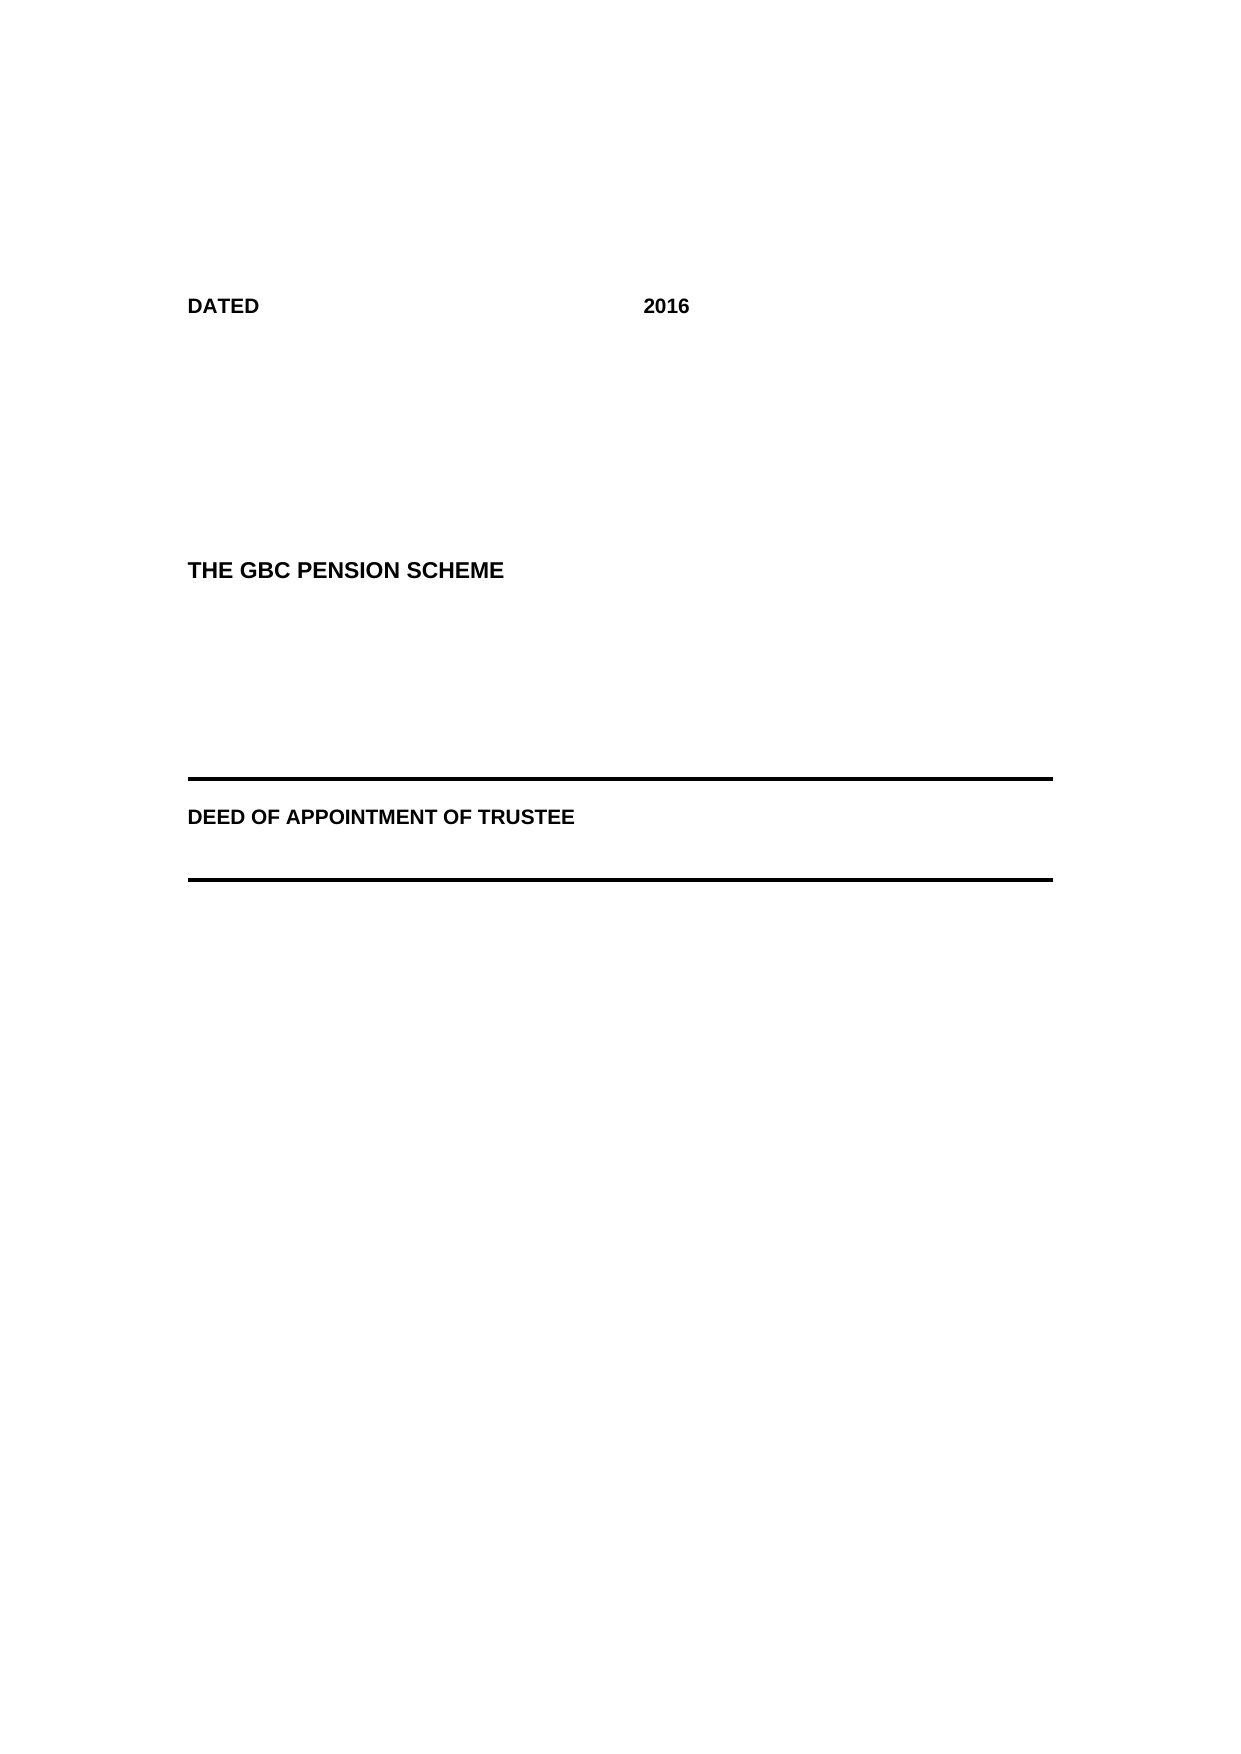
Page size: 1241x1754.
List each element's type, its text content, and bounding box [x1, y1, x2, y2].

subtitle DEED OF APPOINTMENT OF TRUSTEE [187, 804, 1053, 828]
title DATED 2016 [187, 294, 1053, 318]
text THE GBC PENSION SCHEME [187, 557, 1053, 584]
